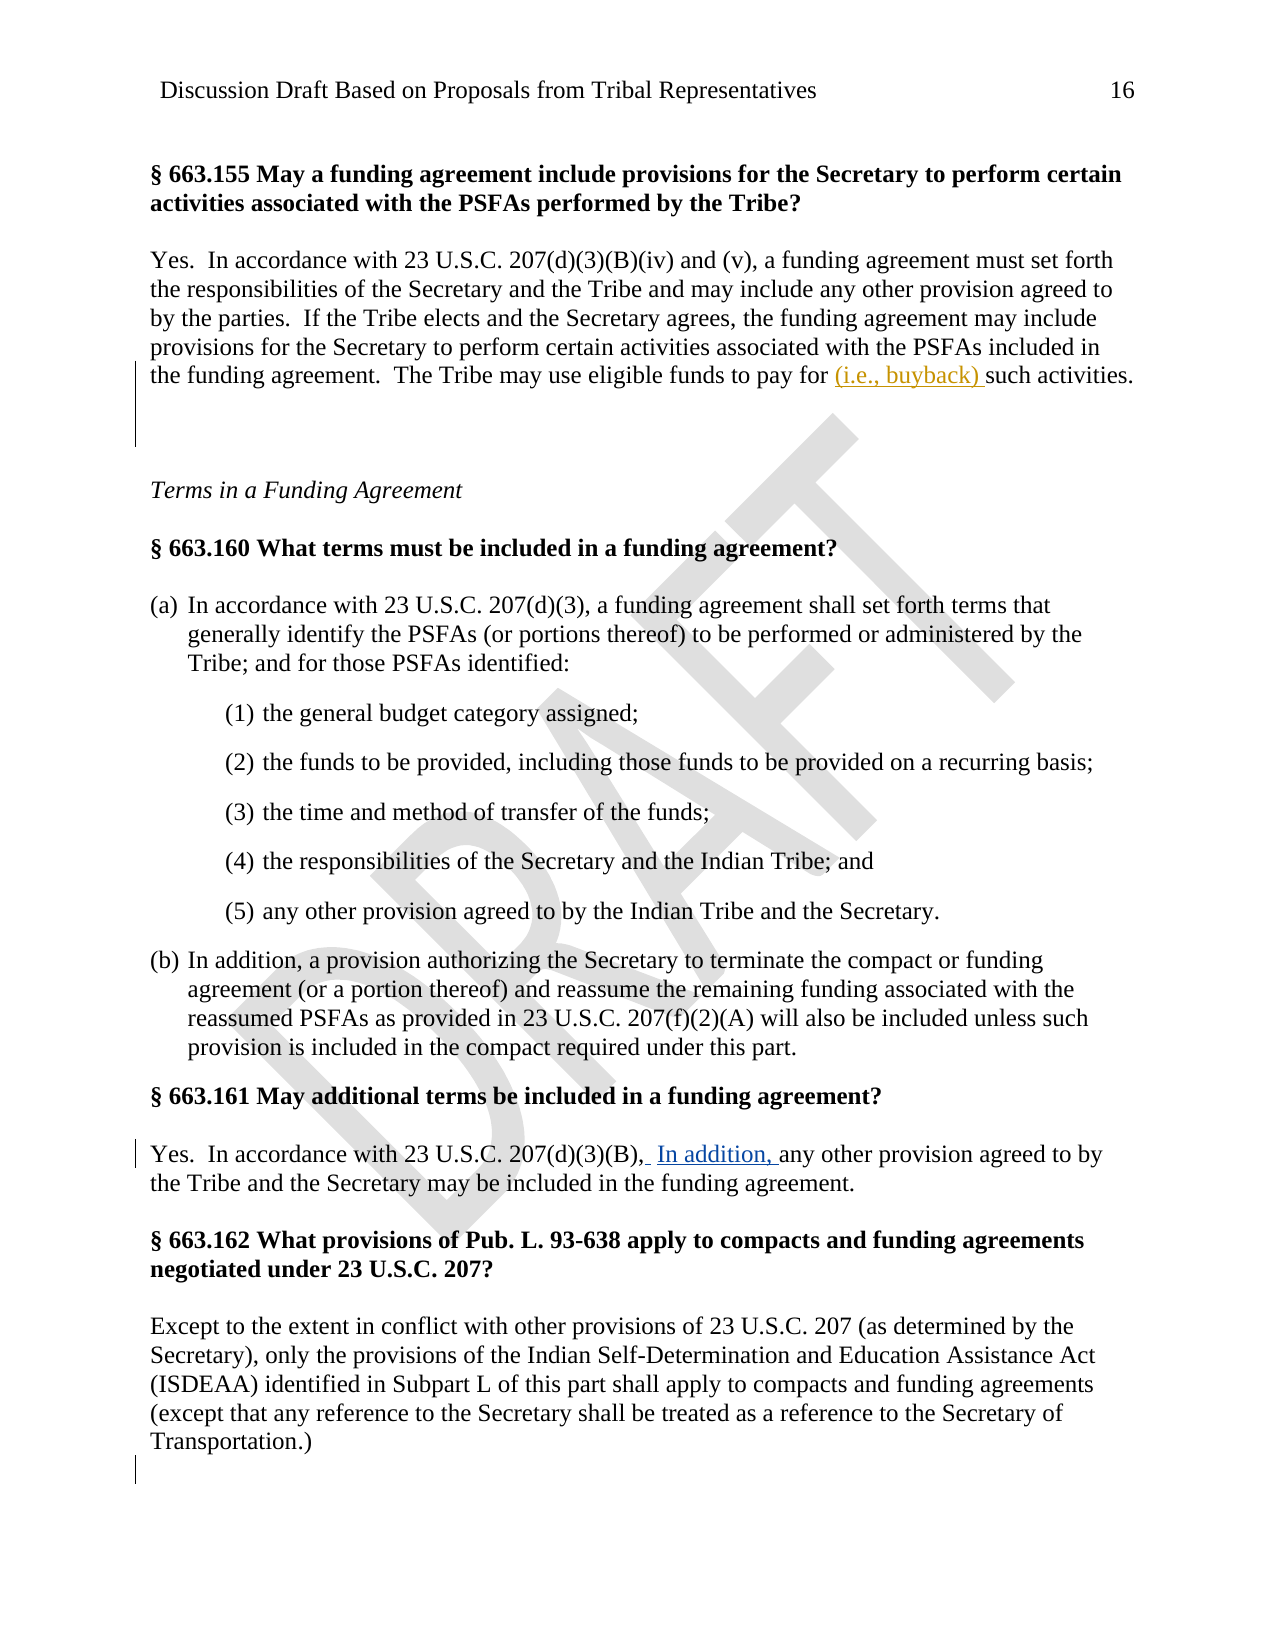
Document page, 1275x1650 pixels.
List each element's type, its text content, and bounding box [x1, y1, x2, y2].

list the funds to be provided, including those funds to be provided on a recurring basis; [225, 747, 1134, 776]
text § 663.161 May additional terms be included in a funding agreement? [150, 1081, 1134, 1110]
list the general budget category assigned; [225, 698, 1134, 726]
text Yes. In accordance with 23 U.S.C. 207(d)(3)(B), any other provision agreed to by the Tribe and the Secretary may be included in the funding agreement. [150, 1139, 1134, 1196]
list the time and method of transfer of the funds; [225, 797, 1134, 826]
text Terms in a Funding Agreement [150, 476, 1134, 504]
list the responsibilities of the Secretary and the Indian Tribe; and [225, 846, 1134, 875]
text § 663.162 What provisions of Pub. L. 93-638 apply to compacts and funding agreements negotiated under 23 U.S.C. 207? [150, 1225, 1134, 1283]
list any other provision agreed to by the Indian Tribe and the Secretary. [225, 896, 1134, 925]
list In accordance with 23 U.S.C. 207(d)(3), a funding agreement shall set forth terms that generally identify the PSFAs (or portions thereof) to be performed or administered by the Tribe; and for those PSFAs identified: [150, 591, 1134, 677]
text Except to the extent in conflict with other provisions of 23 U.S.C. 207 (as determined by the Secretary), only the provisions of the Indian Self-Determination and Education Assistance Act (ISDEAA) identified in Subpart L of this part shall apply to compacts and funding agreements (except that any reference to the Secretary shall be treated as a reference to the Secretary of Transportation.) [150, 1311, 1134, 1455]
text § 663.160 What terms must be included in a funding agreement? [150, 533, 1134, 562]
list In addition, a provision authorizing the Secretary to terminate the compact or funding agreement (or a portion thereof) and reassume the remaining funding associated with the reassumed PSFAs as provided in 23 U.S.C. 207(f)(2)(A) will also be included unless such provision is included in the compact required under this part. [150, 946, 1134, 1061]
text Yes. In accordance with 23 U.S.C. 207(d)(3)(B)(iv) and (v), a funding agreement must set forth the responsibilities of the Secretary and the Tribe and may include any other provision agreed to by the parties. If the Tribe elects and the Secretary agrees, the funding agreement may include provisions for the Secretary to perform certain activities associated with the PSFAs included in the funding agreement. The Tribe may use eligible funds to pay for such activities. [150, 246, 1134, 389]
text § 663.155 May a funding agreement include provisions for the Secretary to perform certain activities associated with the PSFAs performed by the Tribe? [150, 159, 1134, 217]
